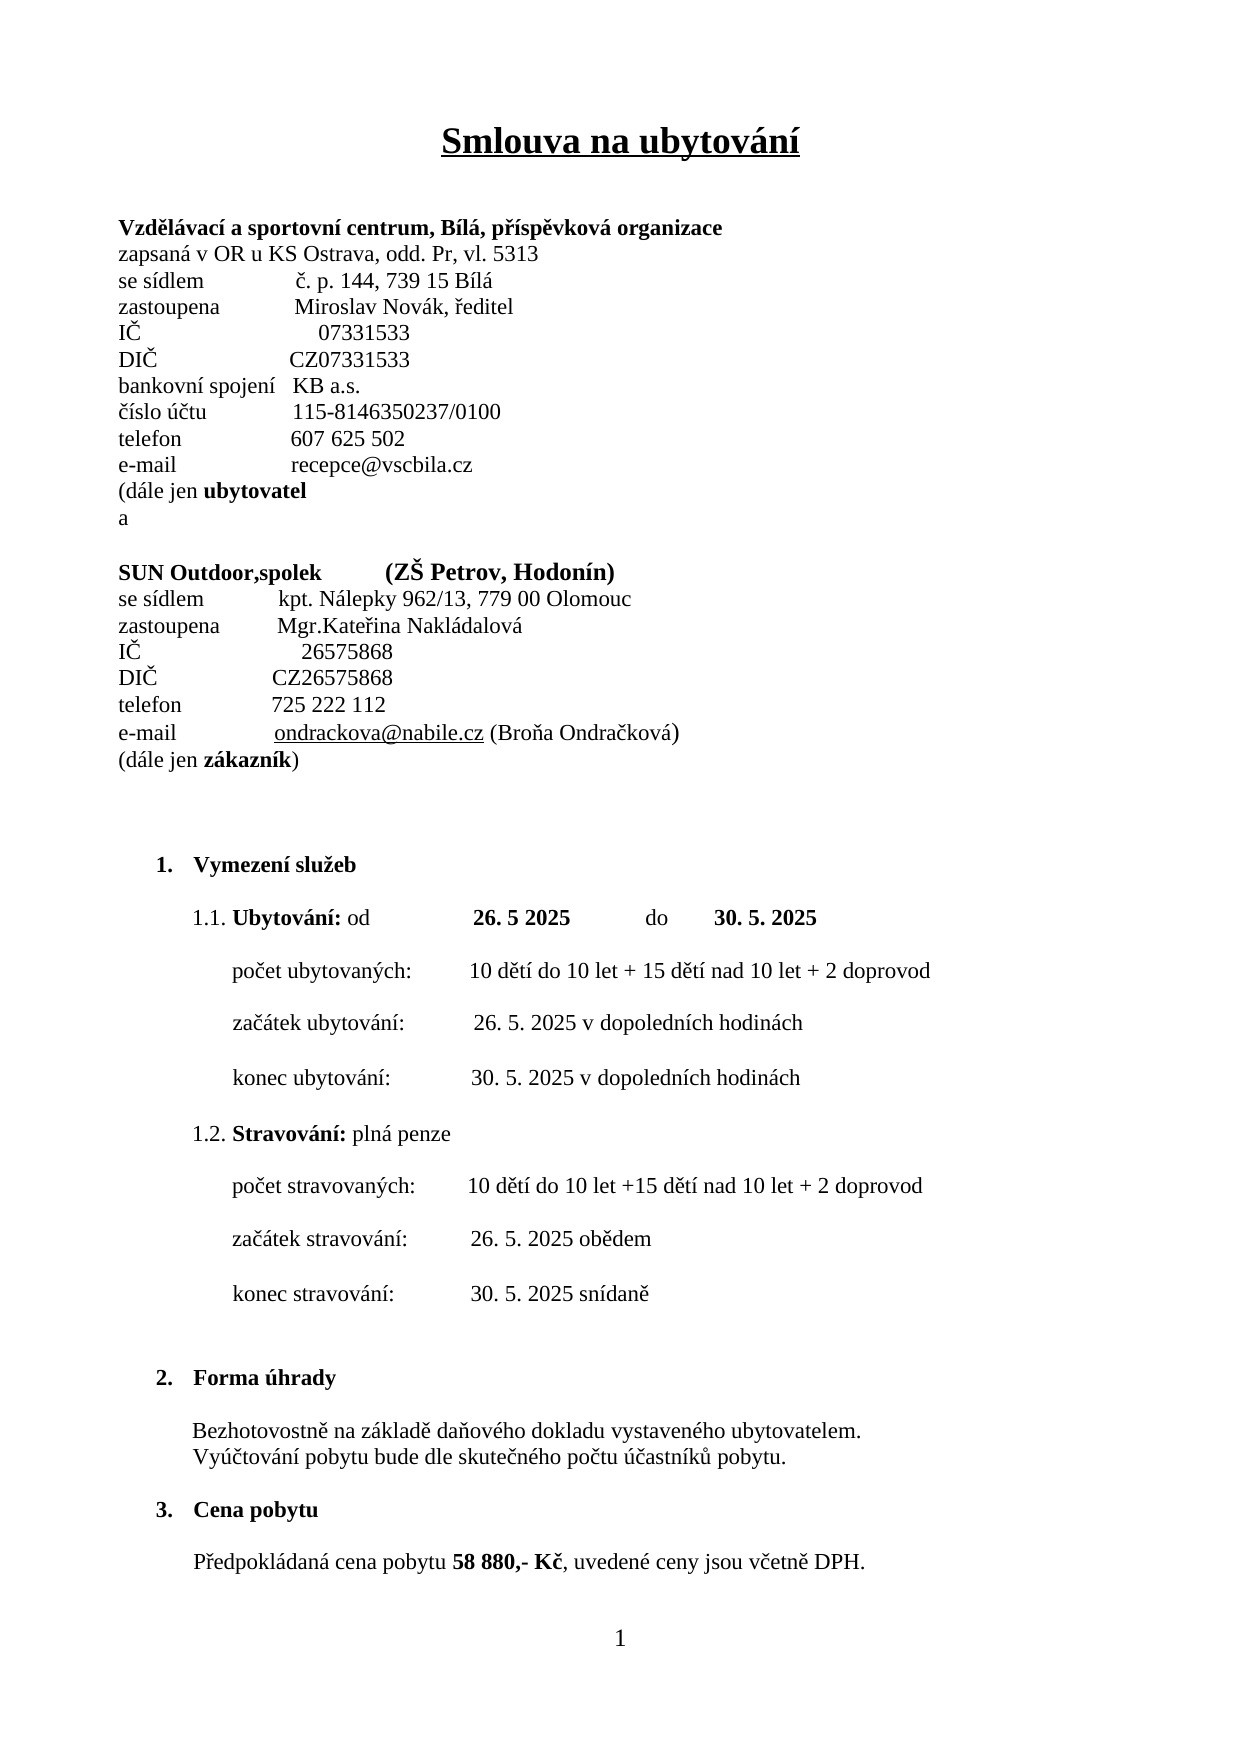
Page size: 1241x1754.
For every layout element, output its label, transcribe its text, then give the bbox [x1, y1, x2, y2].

text DIČ CZ07331533 [118, 346, 1122, 372]
text zastoupena Mgr.Kateřina Nakládalová [118, 612, 1122, 638]
text konec ubytování: 30. 5. 2025 v dopoledních hodinách [118, 1064, 1122, 1091]
text číslo účtu 115-8146350237/0100 [118, 398, 1122, 425]
text telefon 725 222 112 [118, 691, 1122, 717]
list Vymezení služeb [156, 851, 1122, 878]
text (dále jen ubytovatel [118, 477, 1122, 504]
text Bezhotovostně na základě daňového dokladu vystaveného ubytovatelem. [118, 1417, 1122, 1443]
text začátek stravování: 26. 5. 2025 obědem [118, 1225, 1122, 1251]
text SUN Outdoor,spolek (ZŠ Petrov, Hodonín) [118, 557, 1122, 585]
text a [118, 504, 1122, 530]
text telefon 607 625 502 [118, 425, 1122, 451]
text IČ 07331533 [118, 319, 1122, 346]
text začátek ubytování: 26. 5. 2025 v dopoledních hodinách [118, 1009, 1122, 1036]
text zapsaná v OR u KS Ostrava, odd. Pr, vl. 5313 [118, 240, 1122, 267]
text e-mail recepce@vscbila.cz [118, 451, 1122, 477]
text se sídlem kpt. Nálepky 962/13, 779 00 Olomouc [118, 585, 1122, 612]
text zastoupena Miroslav Novák, ředitel [118, 293, 1122, 319]
text e-mail ondrackova@nabile.cz (Broňa Ondračková) [118, 717, 1122, 746]
text 1.1. Ubytování: od 26. 5 2025 do 30. 5. 2025 [118, 904, 1122, 930]
text počet ubytovaných: 10 dětí do 10 let + 15 dětí nad 10 let + 2 doprovod [192, 957, 1122, 983]
text DIČ CZ26575868 [118, 664, 1122, 691]
list Cena pobytu [156, 1496, 1122, 1522]
text Smlouva na ubytování [118, 118, 1122, 161]
text IČ 26575868 [118, 638, 1122, 664]
text konec stravování: 30. 5. 2025 snídaně [118, 1280, 1122, 1306]
text Předpokládaná cena pobytu 58 880,- Kč, uvedené ceny jsou včetně DPH. [118, 1548, 1122, 1575]
text se sídlem č. p. 144, 739 15 Bílá [118, 267, 1122, 293]
text Vyúčtování pobytu bude dle skutečného počtu účastníků pobytu. [118, 1443, 1122, 1469]
text počet stravovaných: 10 dětí do 10 let +15 dětí nad 10 let + 2 doprovod [118, 1172, 1122, 1199]
text (dále jen zákazník) [118, 746, 1122, 772]
text 1.2. Stravování: plná penze [118, 1119, 1122, 1146]
text bankovní spojení KB a.s. [118, 372, 1122, 398]
list Forma úhrady [156, 1364, 1122, 1390]
text Vzdělávací a sportovní centrum, Bílá, příspěvková organizace [118, 214, 1122, 240]
